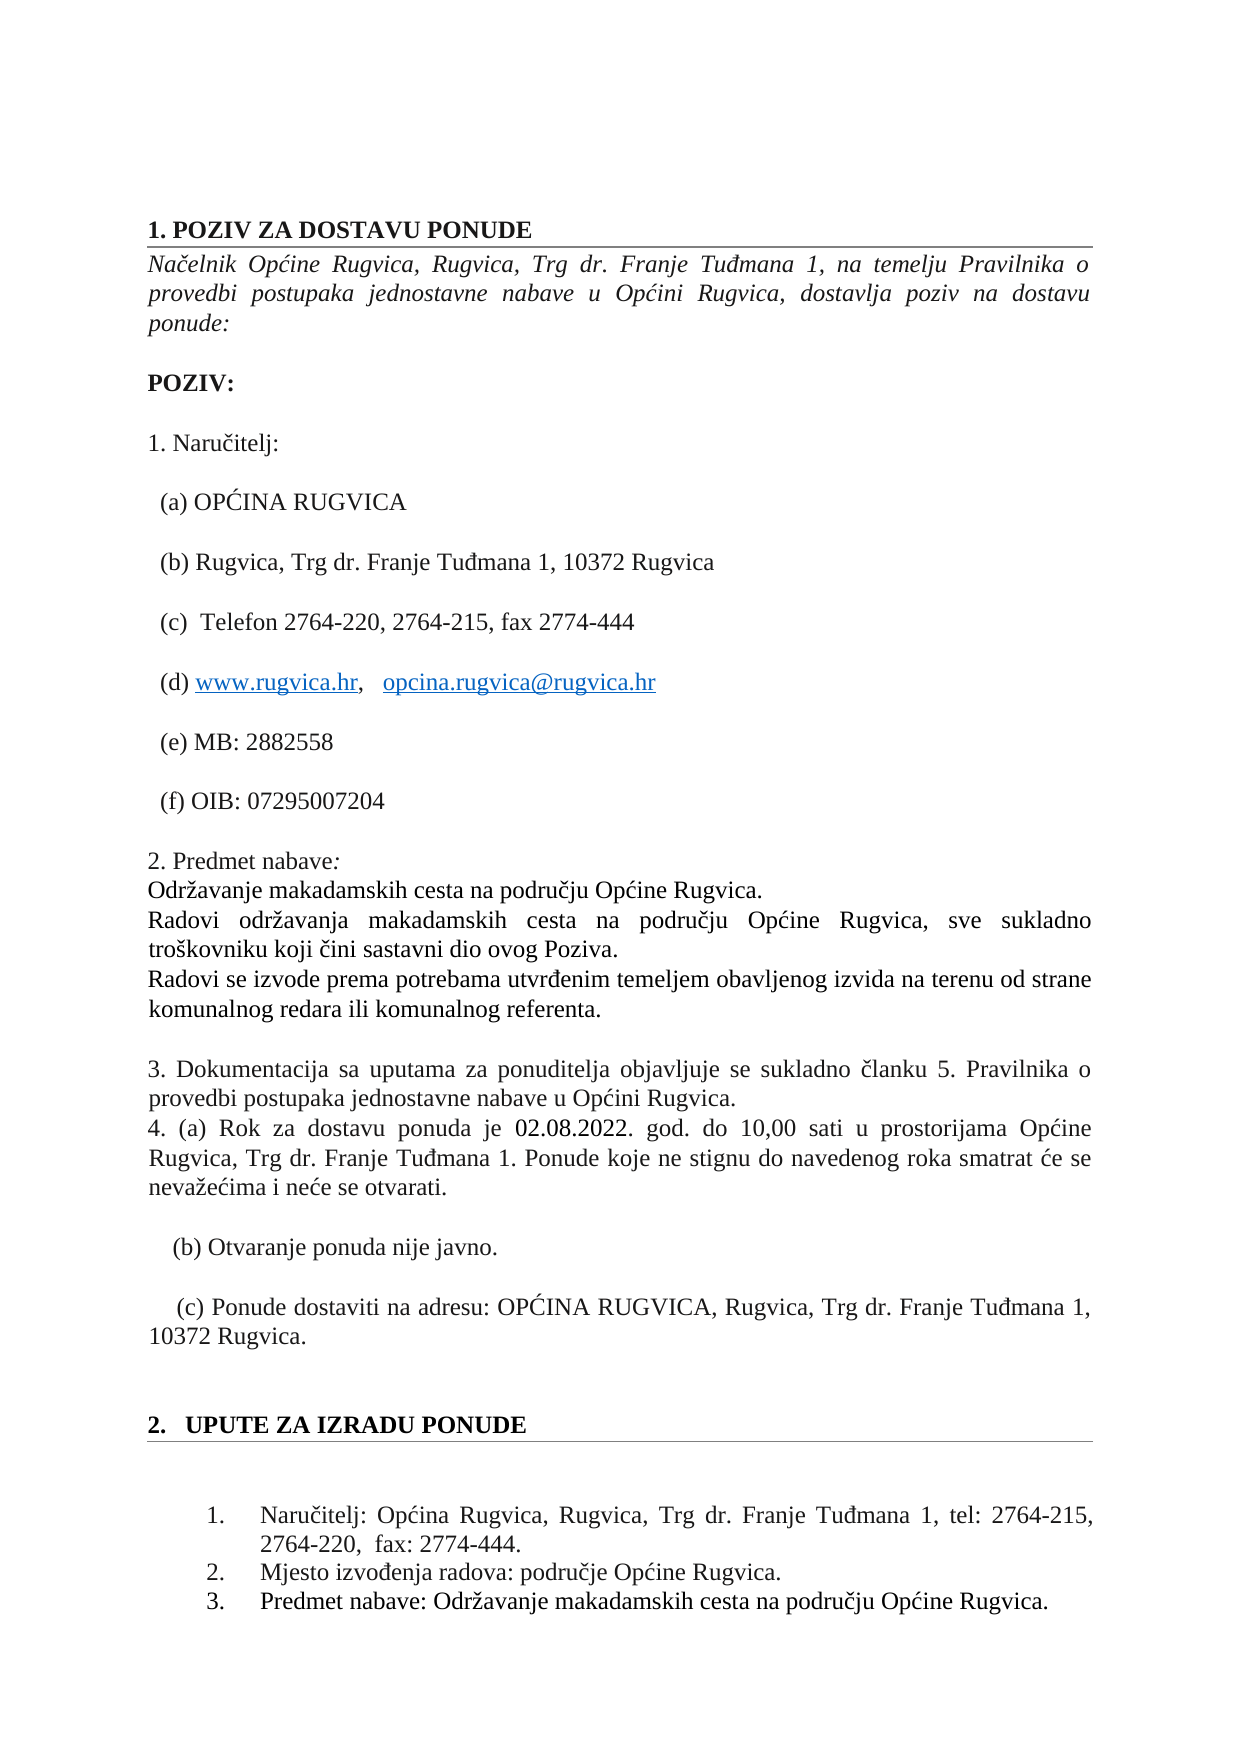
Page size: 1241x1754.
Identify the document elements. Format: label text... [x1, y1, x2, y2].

text 1. POZIV ZA DOSTAVU PONUDE [147, 215, 1093, 246]
text (e) MB: 2882558 [147, 727, 1093, 755]
text 3. Dokumentacija sa uputama za ponuditelja objavljuje se sukladno članku 5. Pravilnika o provedbi postupaka jednostavne nabave u Općini Rugvica. [147, 1054, 1093, 1112]
text (b) Otvaranje ponuda nije javno. [147, 1232, 1093, 1261]
text 4. (a) Rok za dostavu ponuda je 02.08.2022. god. do 10,00 sati u prostorijama Općine Rugvica, Trg dr. Franje Tuđmana 1. Ponude koje ne stignu do navedenog roka smatrat će se nevažećima i neće se otvarati. [147, 1113, 1093, 1201]
text (f) OIB: 07295007204 [147, 786, 1093, 815]
list Naručitelj: Općina Rugvica, Rugvica, Trg dr. Franje Tuđmana 1, tel: 2764-215, 2764-220, fax: 2774-444. [206, 1500, 1093, 1557]
text Načelnik Općine Rugvica, Rugvica, Trg dr. Franje Tuđmana 1, na temelju Pravilnika o provedbi postupaka jednostavne nabave u Općini Rugvica, dostavlja poziv na dostavu ponude: [147, 249, 1093, 337]
text Radovi održavanja makadamskih cesta na području Općine Rugvica, sve sukladno troškovniku koji čini sastavni dio ovog Poziva. [147, 905, 1093, 963]
text (a) OPĆINA RUGVICA [147, 487, 1093, 516]
list Predmet nabave: Održavanje makadamskih cesta na području Općine Rugvica. [206, 1586, 1093, 1615]
text (b) Rugvica, Trg dr. Franje Tuđmana 1, 10372 Rugvica [147, 547, 1093, 576]
text Održavanje makadamskih cesta na području Općine Rugvica. [147, 875, 1093, 904]
text Radovi se izvode prema potrebama utvrđenim temeljem obavljenog izvida na terenu od strane komunalnog redara ili komunalnog referenta. [147, 964, 1093, 1023]
subtitle 2. UPUTE ZA IZRADU PONUDE [147, 1410, 1093, 1441]
text (c) Ponude dostaviti na adresu: OPĆINA RUGVICA, Rugvica, Trg dr. Franje Tuđmana 1, 10372 Rugvica. [147, 1292, 1093, 1350]
text (c) Telefon 2764-220, 2764-215, fax 2774-444 [147, 607, 1093, 636]
text POZIV: [147, 368, 1093, 397]
text 1. Naručitelj: [147, 428, 1093, 456]
list Mjesto izvođenja radova: područje Općine Rugvica. [206, 1557, 1093, 1586]
text (d) www.rugvica.hr, opcina.rugvica@rugvica.hr [147, 667, 1093, 696]
text 2. Predmet nabave: [147, 846, 1093, 875]
